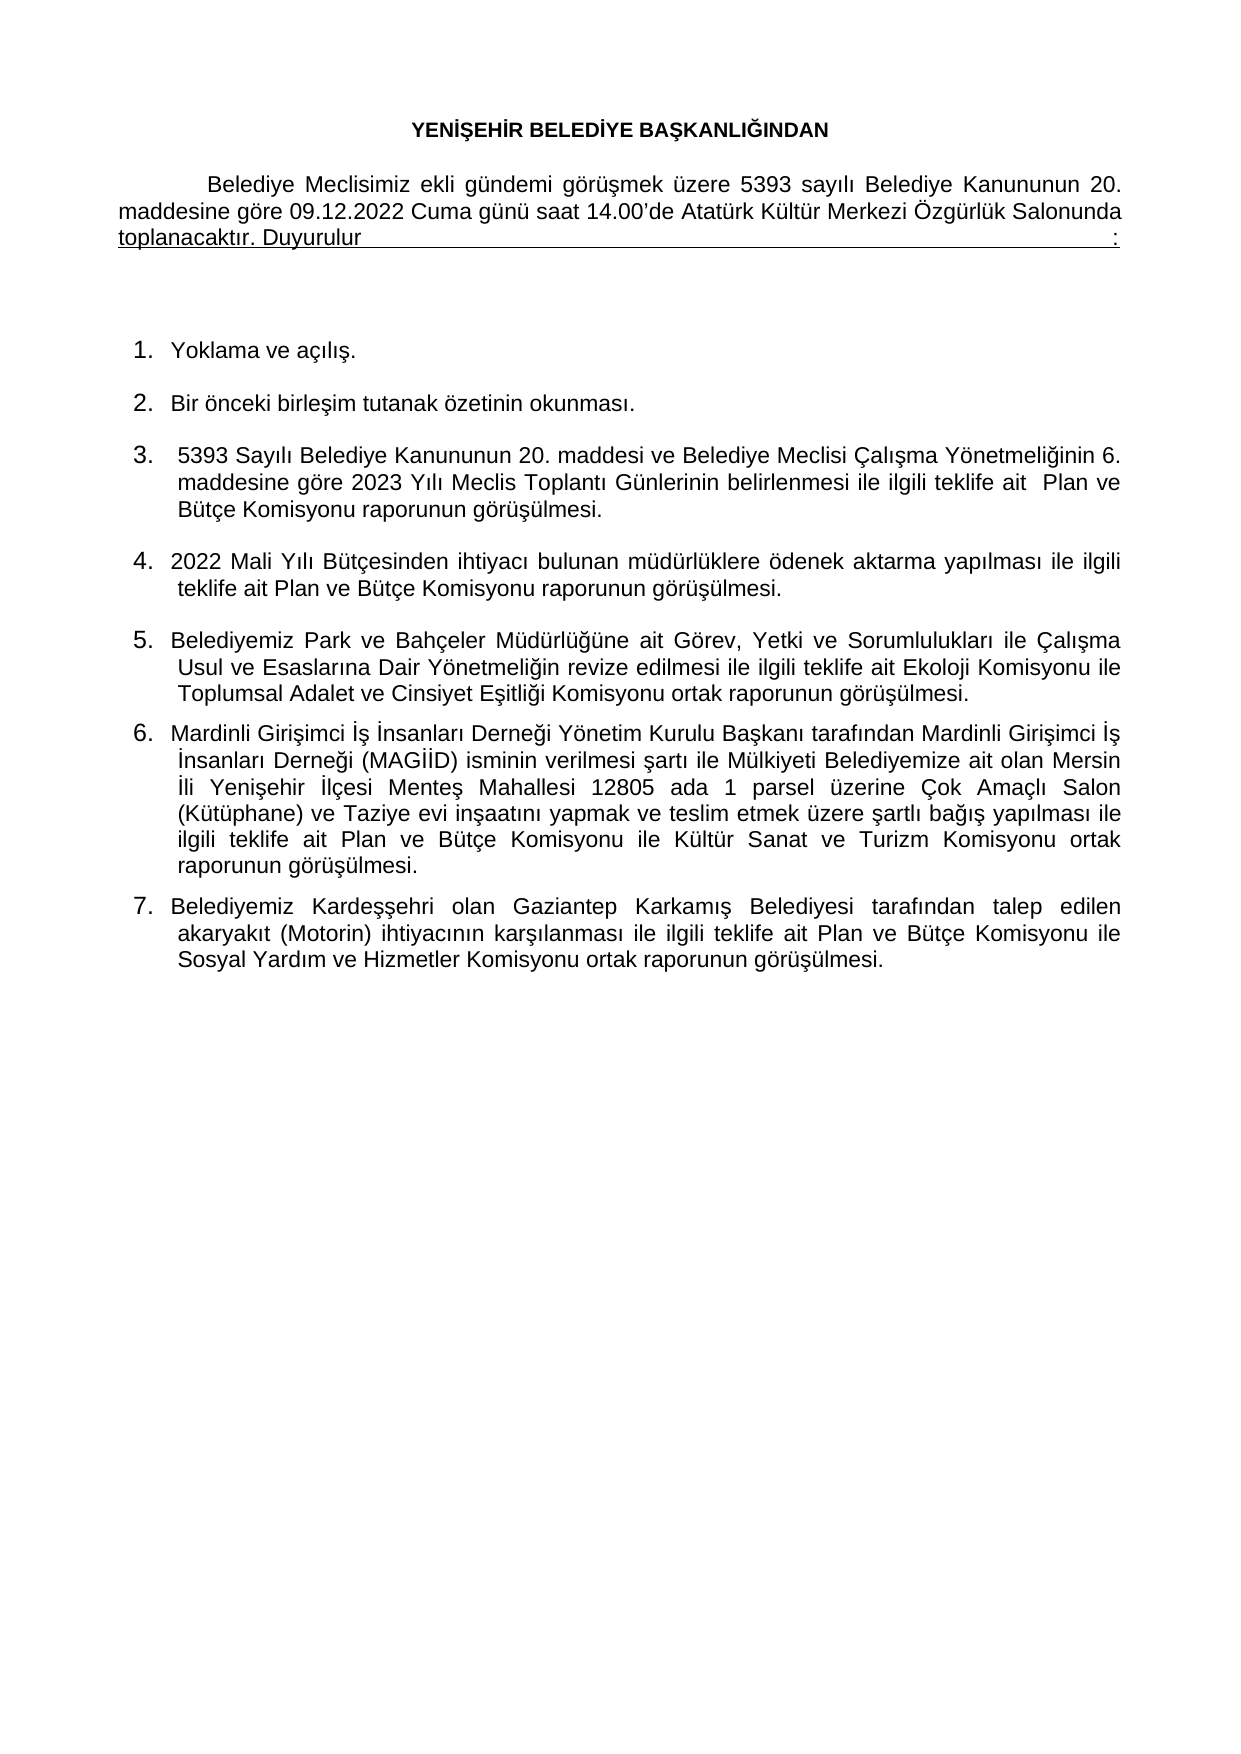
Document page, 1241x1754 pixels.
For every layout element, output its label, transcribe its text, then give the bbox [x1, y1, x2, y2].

list Bir önceki birleşim tutanak özetinin okunması. [133, 388, 1122, 416]
list 2022 Mali Yılı Bütçesinden ihtiyacı bulunan müdürlüklere ödenek aktarma yapılması ile ilgili teklife ait Plan ve Bütçe Komisyonu raporunun görüşülmesi. [133, 546, 1122, 601]
list 5393 Sayılı Belediye Kanununun 20. maddesi ve Belediye Meclisi Çalışma Yönetmeliğinin 6. maddesine göre 2023 Yılı Meclis Toplantı Günlerinin belirlenmesi ile ilgili teklife ait Plan ve Bütçe Komisyonu raporunun görüşülmesi. [133, 440, 1122, 522]
title YENİŞEHİR BELEDİYE BAŞKANLIĞINDAN [118, 118, 1122, 142]
list Belediyemiz Kardeşşehri olan Gaziantep Karkamış Belediyesi tarafından talep edilen akaryakıt (Motorin) ihtiyacının karşılanması ile ilgili teklife ait Plan ve Bütçe Komisyonu ile Sosyal Yardım ve Hizmetler Komisyonu ortak raporunun görüşülmesi. [133, 891, 1122, 972]
text Belediye Meclisimiz ekli gündemi görüşmek üzere 5393 sayılı Belediye Kanununun 20. maddesine göre 09.12.2022 Cuma günü saat 14.00’de Atatürk Kültür Merkezi Özgürlük Salonunda toplanacaktır. Duyurulur : [118, 171, 1122, 250]
list Belediyemiz Park ve Bahçeler Müdürlüğüne ait Görev, Yetki ve Sorumlulukları ile Çalışma Usul ve Esaslarına Dair Yönetmeliğin revize edilmesi ile ilgili teklife ait Ekoloji Komisyonu ile Toplumsal Adalet ve Cinsiyet Eşitliği Komisyonu ortak raporunun görüşülmesi. [133, 625, 1122, 706]
list Yoklama ve açılış. [133, 335, 1122, 364]
list Mardinli Girişimci İş İnsanları Derneği Yönetim Kurulu Başkanı tarafından Mardinli Girişimci İş İnsanları Derneği (MAGİİD) isminin verilmesi şartı ile Mülkiyeti Belediyemize ait olan Mersin İli Yenişehir İlçesi Menteş Mahallesi 12805 ada 1 parsel üzerine Çok Amaçlı Salon (Kütüphane) ve Taziye evi inşaatını yapmak ve teslim etmek üzere şartlı bağış yapılması ile ilgili teklife ait Plan ve Bütçe Komisyonu ile Kültür Sanat ve Turizm Komisyonu ortak raporunun görüşülmesi. [133, 718, 1122, 879]
